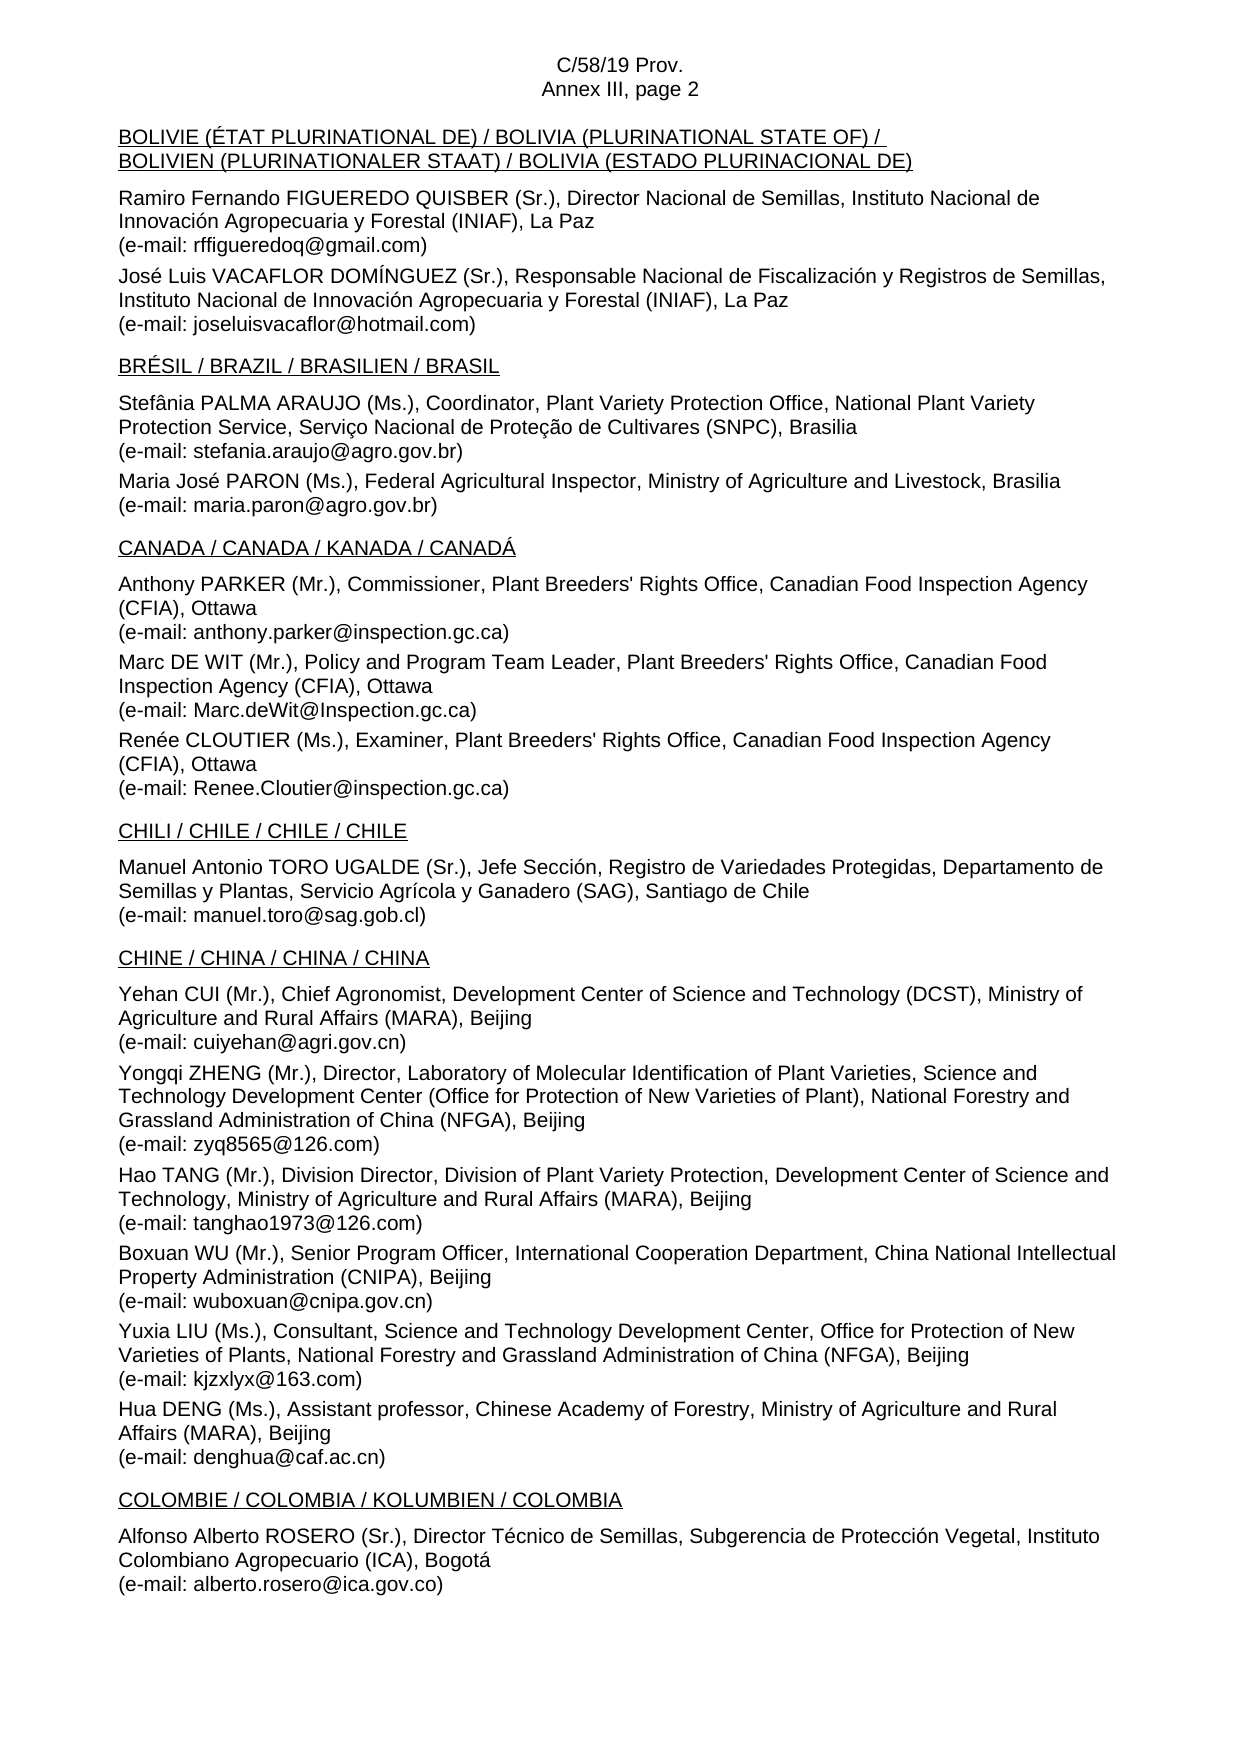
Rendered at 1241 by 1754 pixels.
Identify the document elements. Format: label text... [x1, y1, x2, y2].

text Renée CLOUTIER (Ms.), Examiner, Plant Breeders' Rights Office, Canadian Food Inspection Agency (CFIA), Ottawa (e-mail: Renee.Cloutier@inspection.gc.ca) [118, 728, 1122, 800]
text Hao TANG (Mr.), Division Director, Division of Plant Variety Protection, Development Center of Science and Technology, Ministry of Agriculture and Rural Affairs (MARA), Beijing (e-mail: tanghao1973@126.com) [118, 1162, 1122, 1234]
text Boxuan WU (Mr.), Senior Program Officer, International Cooperation Department, China National Intellectual Property Administration (CNIPA), Beijing (e-mail: wuboxuan@cnipa.gov.cn) [118, 1241, 1122, 1312]
text BOLIVIE (ÉTAT PLURINATIONAL DE) / BOLIVIA (PLURINATIONAL STATE OF) / BOLIVIEN (PLURINATIONALER STAAT) / BOLIVIA (ESTADO PLURINACIONAL DE) [118, 125, 1122, 173]
text CANADA / CANADA / KANADA / CANADÁ [118, 535, 1122, 559]
text Hua DENG (Ms.), Assistant professor, Chinese Academy of Forestry, Ministry of Agriculture and Rural Affairs (MARA), Beijing (e-mail: denghua@caf.ac.cn) [118, 1397, 1122, 1469]
text Stefânia PALMA ARAUJO (Ms.), Coordinator, Plant Variety Protection Office, National Plant Variety Protection Service, Serviço Nacional de Proteção de Cultivares (SNPC), Brasilia (e-mail: stefania.araujo@agro.gov.br) [118, 391, 1122, 462]
text Yuxia LIU (Ms.), Consultant, Science and Technology Development Center, Office for Protection of New Varieties of Plants, National Forestry and Grassland Administration of China (NFGA), Beijing (e-mail: kjzxlyx@163.com) [118, 1319, 1122, 1391]
text Alfonso Alberto ROSERO (Sr.), Director Técnico de Semillas, Subgerencia de Protección Vegetal, Instituto Colombiano Agropecuario (ICA), Bogotá (e-mail: alberto.rosero@ica.gov.co) [118, 1524, 1122, 1596]
text Yongqi ZHENG (Mr.), Director, Laboratory of Molecular Identification of Plant Varieties, Science and Technology Development Center (Office for Protection of New Varieties of Plant), National Forestry and Grassland Administration of China (NFGA), Beijing (e-mail: zyq8565@126.com) [118, 1060, 1122, 1156]
text Ramiro Fernando FIGUEREDO QUISBER (Sr.), Director Nacional de Semillas, Instituto Nacional de Innovación Agropecuaria y Forestal (INIAF), La Paz (e-mail: rffigueredoq@gmail.com) [118, 185, 1122, 257]
text CHINE / CHINA / CHINA / CHINA [118, 946, 1122, 970]
text BRÉSIL / BRAZIL / BRASILIEN / BRASIL [118, 354, 1122, 378]
text José Luis VACAFLOR DOMÍNGUEZ (Sr.), Responsable Nacional de Fiscalización y Registros de Semillas, Instituto Nacional de Innovación Agropecuaria y Forestal (INIAF), La Paz (e-mail: joseluisvacaflor@hotmail.com) [118, 263, 1122, 335]
text Marc DE WIT (Mr.), Policy and Program Team Leader, Plant Breeders' Rights Office, Canadian Food Inspection Agency (CFIA), Ottawa (e-mail: Marc.deWit@Inspection.gc.ca) [118, 650, 1122, 722]
text Anthony PARKER (Mr.), Commissioner, Plant Breeders' Rights Office, Canadian Food Inspection Agency (CFIA), Ottawa (e-mail: anthony.parker@inspection.gc.ca) [118, 572, 1122, 644]
text Maria José PARON (Ms.), Federal Agricultural Inspector, Ministry of Agriculture and Livestock, Brasilia (e-mail: maria.paron@agro.gov.br) [118, 469, 1122, 517]
text COLOMBIE / COLOMBIA / KOLUMBIEN / COLOMBIA [118, 1487, 1122, 1511]
text Manuel Antonio TORO UGALDE (Sr.), Jefe Sección, Registro de Variedades Protegidas, Departamento de Semillas y Plantas, Servicio Agrícola y Ganadero (SAG), Santiago de Chile (e-mail: manuel.toro@sag.gob.cl) [118, 855, 1122, 927]
text Yehan CUI (Mr.), Chief Agronomist, Development Center of Science and Technology (DCST), Ministry of Agriculture and Rural Affairs (MARA), Beijing (e-mail: cuiyehan@agri.gov.cn) [118, 982, 1122, 1054]
text CHILI / CHILE / CHILE / CHILE [118, 819, 1122, 843]
